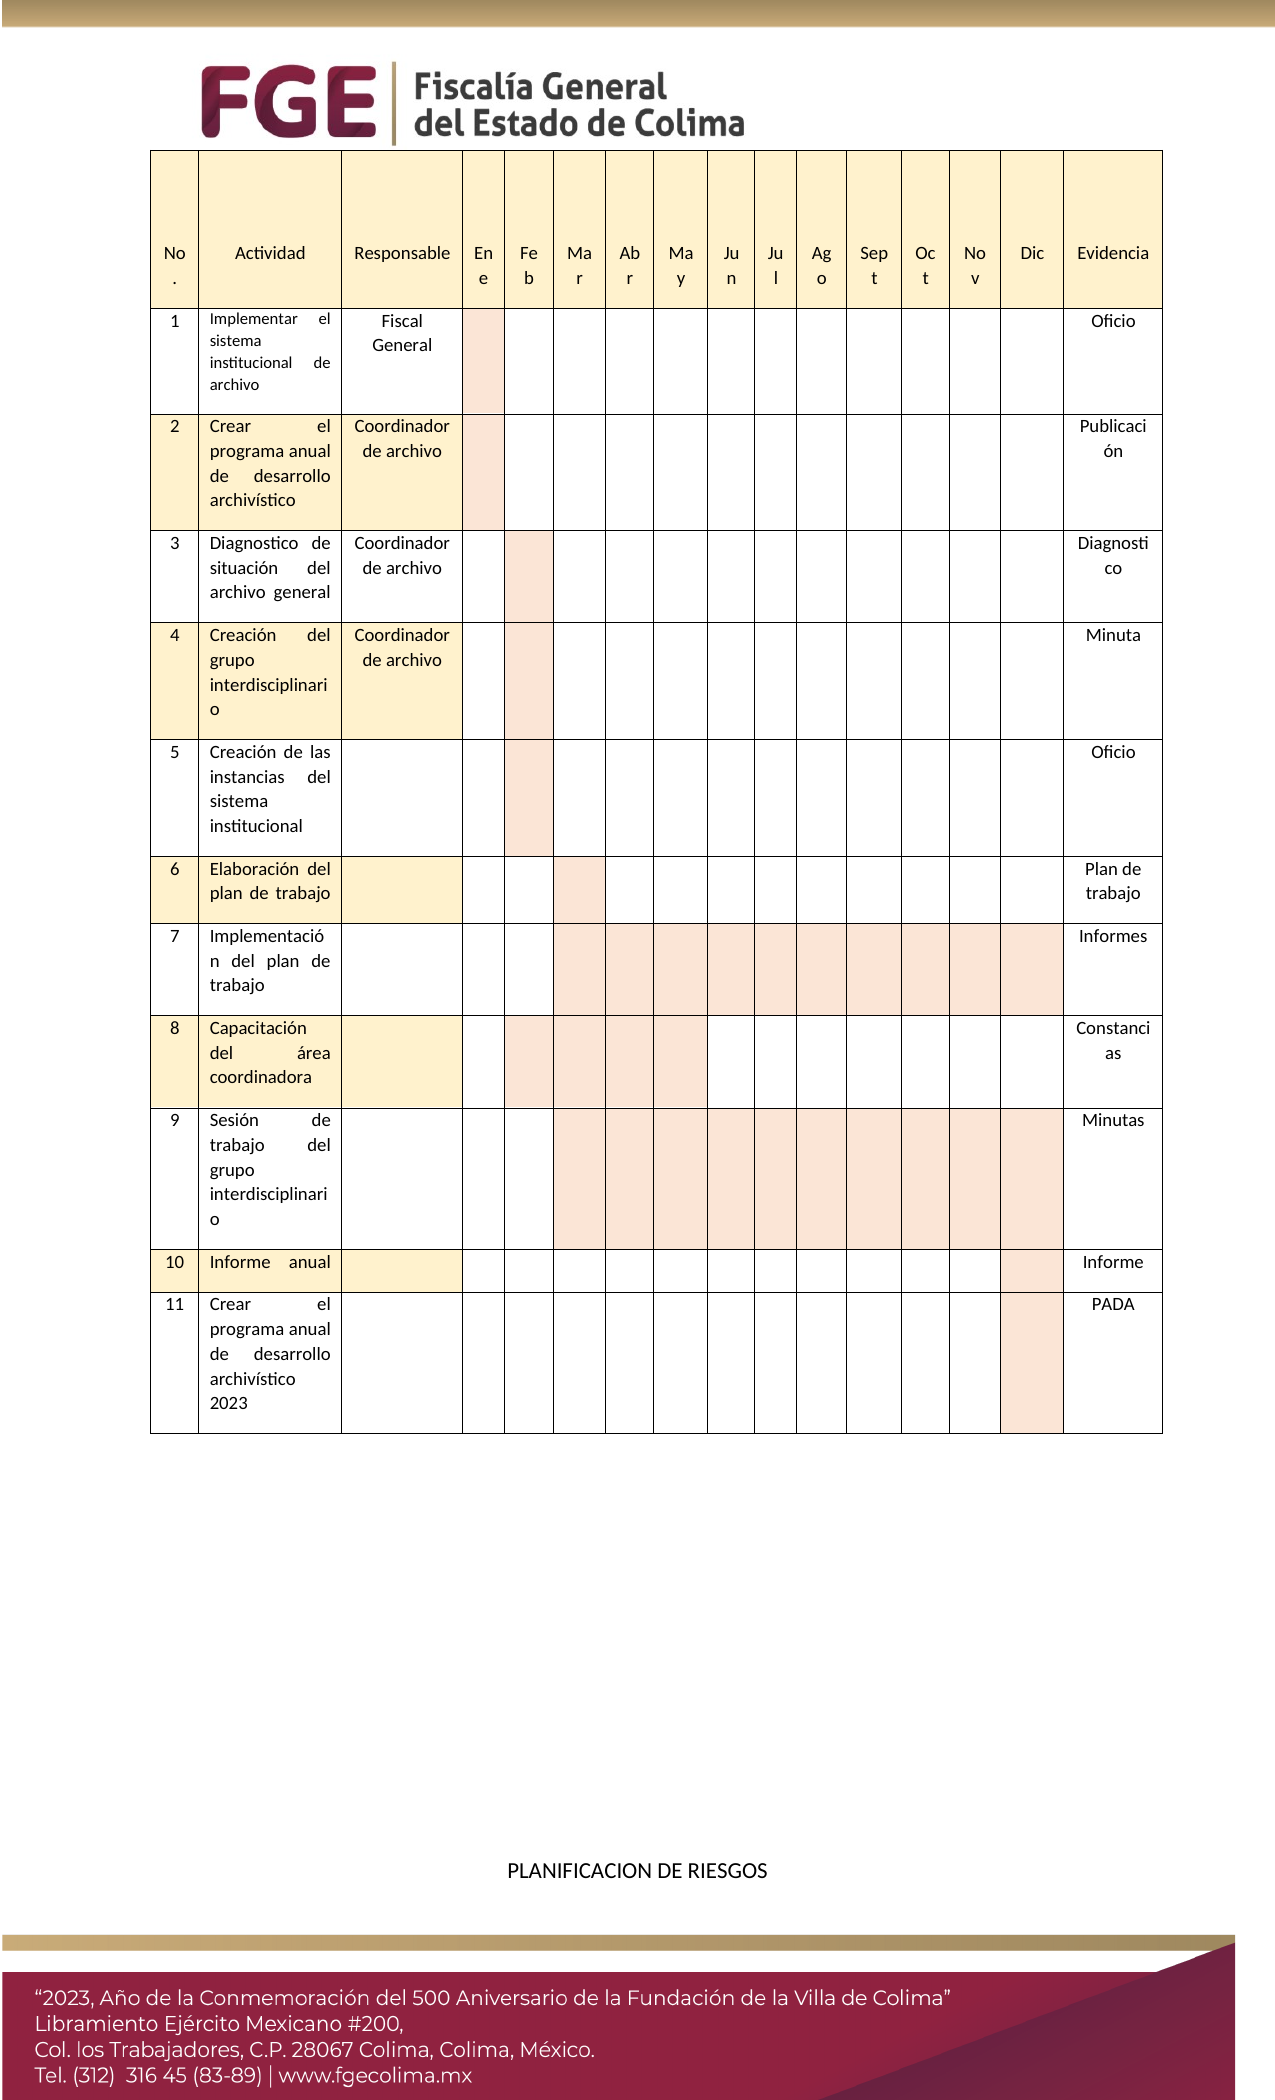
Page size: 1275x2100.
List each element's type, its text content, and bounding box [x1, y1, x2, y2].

table_cell [463, 1250, 504, 1292]
table_cell [463, 531, 504, 622]
table_cell [606, 1016, 653, 1107]
table_header Ene [463, 151, 504, 308]
table_cell [950, 1016, 1000, 1107]
table_cell Oficio [1064, 740, 1162, 856]
table_cell [554, 1016, 605, 1107]
table_cell [797, 1293, 846, 1433]
table_cell PADA [1064, 1293, 1162, 1433]
table_cell [708, 623, 754, 739]
table_cell 3 [151, 531, 198, 622]
table_cell Elaboración del plan de trabajo [199, 857, 341, 923]
table_cell Diagnostico [1064, 531, 1162, 622]
table_cell [342, 924, 462, 1015]
table_cell [654, 623, 707, 739]
table_cell [797, 1016, 846, 1107]
table_cell [708, 1109, 754, 1249]
table_cell [755, 1293, 796, 1433]
table_cell [847, 1250, 901, 1292]
table_cell [797, 309, 846, 413]
table_cell [797, 531, 846, 622]
table_cell Informe [1064, 1250, 1162, 1292]
table_header Abr [606, 151, 653, 308]
table_cell 4 [151, 623, 198, 739]
table_cell [950, 531, 1000, 622]
table_cell Coordinador de archivo [342, 415, 462, 530]
table_cell [554, 1109, 605, 1249]
table_cell [342, 1250, 462, 1292]
table_cell [463, 740, 504, 856]
text PLANIFICACION DE RIESGOS [150, 1856, 1125, 1884]
table_cell [708, 1250, 754, 1292]
table_cell [1001, 740, 1063, 856]
table_cell [342, 1293, 462, 1433]
table_cell [342, 1016, 462, 1107]
table_cell [950, 740, 1000, 856]
table_cell [554, 740, 605, 856]
table_cell [342, 740, 462, 856]
table_cell [708, 415, 754, 530]
table_cell [1001, 623, 1063, 739]
table_cell [463, 1109, 504, 1249]
table_cell Constancias [1064, 1016, 1162, 1107]
table_cell [902, 1293, 949, 1433]
table_cell Publicación [1064, 415, 1162, 530]
table_cell [950, 309, 1000, 413]
picture [2, 0, 1275, 176]
table_cell [847, 415, 901, 530]
table_header No. [151, 151, 198, 308]
table_cell [463, 924, 504, 1015]
table_cell [950, 1250, 1000, 1292]
table_cell [797, 1109, 846, 1249]
table_cell [554, 924, 605, 1015]
picture [2, 1910, 1236, 2100]
table_cell 5 [151, 740, 198, 856]
table_cell Creación del grupo interdisciplinario [199, 623, 341, 739]
table_cell [797, 415, 846, 530]
table_cell [755, 924, 796, 1015]
table_cell 11 [151, 1293, 198, 1433]
table_cell [797, 740, 846, 856]
table_cell [708, 1016, 754, 1107]
table_cell [902, 623, 949, 739]
table_header Responsable [342, 151, 462, 308]
table_cell [755, 1250, 796, 1292]
table_cell Creación de las instancias del sistema institucional [199, 740, 341, 856]
table_cell [755, 1109, 796, 1249]
table_header Nov [950, 151, 1000, 308]
table_cell Crear el programa anual de desarrollo archivístico 2023 [199, 1293, 341, 1433]
table_cell Implementar el sistema institucional de archivo [199, 309, 341, 413]
table_cell [950, 924, 1000, 1015]
table_cell [847, 1293, 901, 1433]
table_cell Fiscal General [342, 309, 462, 413]
table_cell [950, 623, 1000, 739]
table_cell Sesión de trabajo del grupo interdisciplinario [199, 1109, 341, 1249]
table_cell [554, 309, 605, 413]
table_cell [654, 415, 707, 530]
table_cell [708, 740, 754, 856]
table_cell [902, 531, 949, 622]
table_cell [463, 1016, 504, 1107]
table_cell [797, 623, 846, 739]
table_cell Diagnostico de situación del archivo general [199, 531, 341, 622]
table_cell [847, 623, 901, 739]
table_cell [654, 1016, 707, 1107]
table_cell [950, 857, 1000, 923]
table_cell [902, 1016, 949, 1107]
table_cell [505, 531, 553, 622]
table_cell [1001, 309, 1063, 413]
table_header Actividad [199, 151, 341, 308]
table_cell [902, 415, 949, 530]
table_cell [505, 309, 553, 413]
table_cell Coordinador de archivo [342, 531, 462, 622]
table_cell [1001, 924, 1063, 1015]
table_cell [847, 740, 901, 856]
table_cell [606, 1109, 653, 1249]
table_cell [797, 924, 846, 1015]
table_cell Informes [1064, 924, 1162, 1015]
table_cell [505, 924, 553, 1015]
table_cell [654, 924, 707, 1015]
table_cell [1001, 415, 1063, 530]
table_cell Capacitación del área coordinadora [199, 1016, 341, 1107]
table_header Sept [847, 151, 901, 308]
table_cell [606, 531, 653, 622]
table_cell [708, 1293, 754, 1433]
table_cell [505, 1109, 553, 1249]
table_cell [654, 1109, 707, 1249]
table_cell [902, 740, 949, 856]
table_cell [1001, 1109, 1063, 1249]
table_cell [902, 857, 949, 923]
table_cell [847, 309, 901, 413]
table_cell Coordinador de archivo [342, 623, 462, 739]
table_cell [902, 1109, 949, 1249]
table_cell [554, 1293, 605, 1433]
table_cell [797, 857, 846, 923]
table_cell Minutas [1064, 1109, 1162, 1249]
table_cell [342, 857, 462, 923]
table_cell [606, 740, 653, 856]
table_header Jun [708, 151, 754, 308]
table_cell [1001, 1293, 1063, 1433]
table_cell Minuta [1064, 623, 1162, 739]
table_cell [755, 623, 796, 739]
table_cell [654, 857, 707, 923]
table_cell [755, 1016, 796, 1107]
table_cell [505, 415, 553, 530]
table_cell [505, 1293, 553, 1433]
table_cell [755, 857, 796, 923]
table_cell [463, 309, 504, 413]
table_cell [654, 309, 707, 413]
table_cell [654, 740, 707, 856]
table_header Mar [554, 151, 605, 308]
table_cell Informe anual [199, 1250, 341, 1292]
table_header May [654, 151, 707, 308]
table_cell Crear el programa anual de desarrollo archivístico [199, 415, 341, 530]
table_cell [606, 857, 653, 923]
table_cell [606, 415, 653, 530]
table_cell 6 [151, 857, 198, 923]
table_cell [505, 1016, 553, 1107]
table_cell [847, 857, 901, 923]
table_cell [463, 415, 504, 530]
table_cell [654, 531, 707, 622]
table_header Ago [797, 151, 846, 308]
table_cell [1001, 1250, 1063, 1292]
table_cell 8 [151, 1016, 198, 1107]
table_cell [554, 415, 605, 530]
table_cell [797, 1250, 846, 1292]
table_cell [606, 1250, 653, 1292]
table_cell [847, 1109, 901, 1249]
table_cell [505, 857, 553, 923]
table_header Jul [755, 151, 796, 308]
table_header Oct [902, 151, 949, 308]
table_cell [463, 623, 504, 739]
table_cell Oficio [1064, 309, 1162, 413]
table_cell [554, 531, 605, 622]
table_cell [342, 1109, 462, 1249]
table_cell Plan de trabajo [1064, 857, 1162, 923]
table_cell [755, 415, 796, 530]
table_cell [847, 1016, 901, 1107]
table_cell [950, 415, 1000, 530]
table_cell [606, 1293, 653, 1433]
table_cell [708, 857, 754, 923]
table_cell [1001, 531, 1063, 622]
table_cell [902, 1250, 949, 1292]
table_cell [755, 309, 796, 413]
table_cell [755, 740, 796, 856]
table_cell [847, 531, 901, 622]
table_cell [902, 924, 949, 1015]
table_cell [505, 1250, 553, 1292]
table_cell [654, 1293, 707, 1433]
table_cell [554, 623, 605, 739]
table_cell [1001, 1016, 1063, 1107]
table_cell [708, 309, 754, 413]
table_cell [606, 623, 653, 739]
table_cell [606, 924, 653, 1015]
table_cell 7 [151, 924, 198, 1015]
table_cell [1001, 857, 1063, 923]
table_cell [505, 740, 553, 856]
table_cell [950, 1293, 1000, 1433]
table_header Feb [505, 151, 553, 308]
table_cell [950, 1109, 1000, 1249]
table_cell 9 [151, 1109, 198, 1249]
table_cell 1 [151, 309, 198, 413]
table_cell [847, 924, 901, 1015]
table_cell [606, 309, 653, 413]
table_cell [708, 531, 754, 622]
table_cell [554, 1250, 605, 1292]
table_cell Implementación del plan de trabajo [199, 924, 341, 1015]
table_cell 10 [151, 1250, 198, 1292]
table_cell [554, 857, 605, 923]
table_header Evidencia [1064, 151, 1162, 308]
table_cell [463, 857, 504, 923]
table_cell [654, 1250, 707, 1292]
table_cell [755, 531, 796, 622]
table_cell [708, 924, 754, 1015]
table_cell 2 [151, 415, 198, 530]
table_cell [902, 309, 949, 413]
table_cell [463, 1293, 504, 1433]
table_cell [505, 623, 553, 739]
table_header Dic [1001, 151, 1063, 308]
